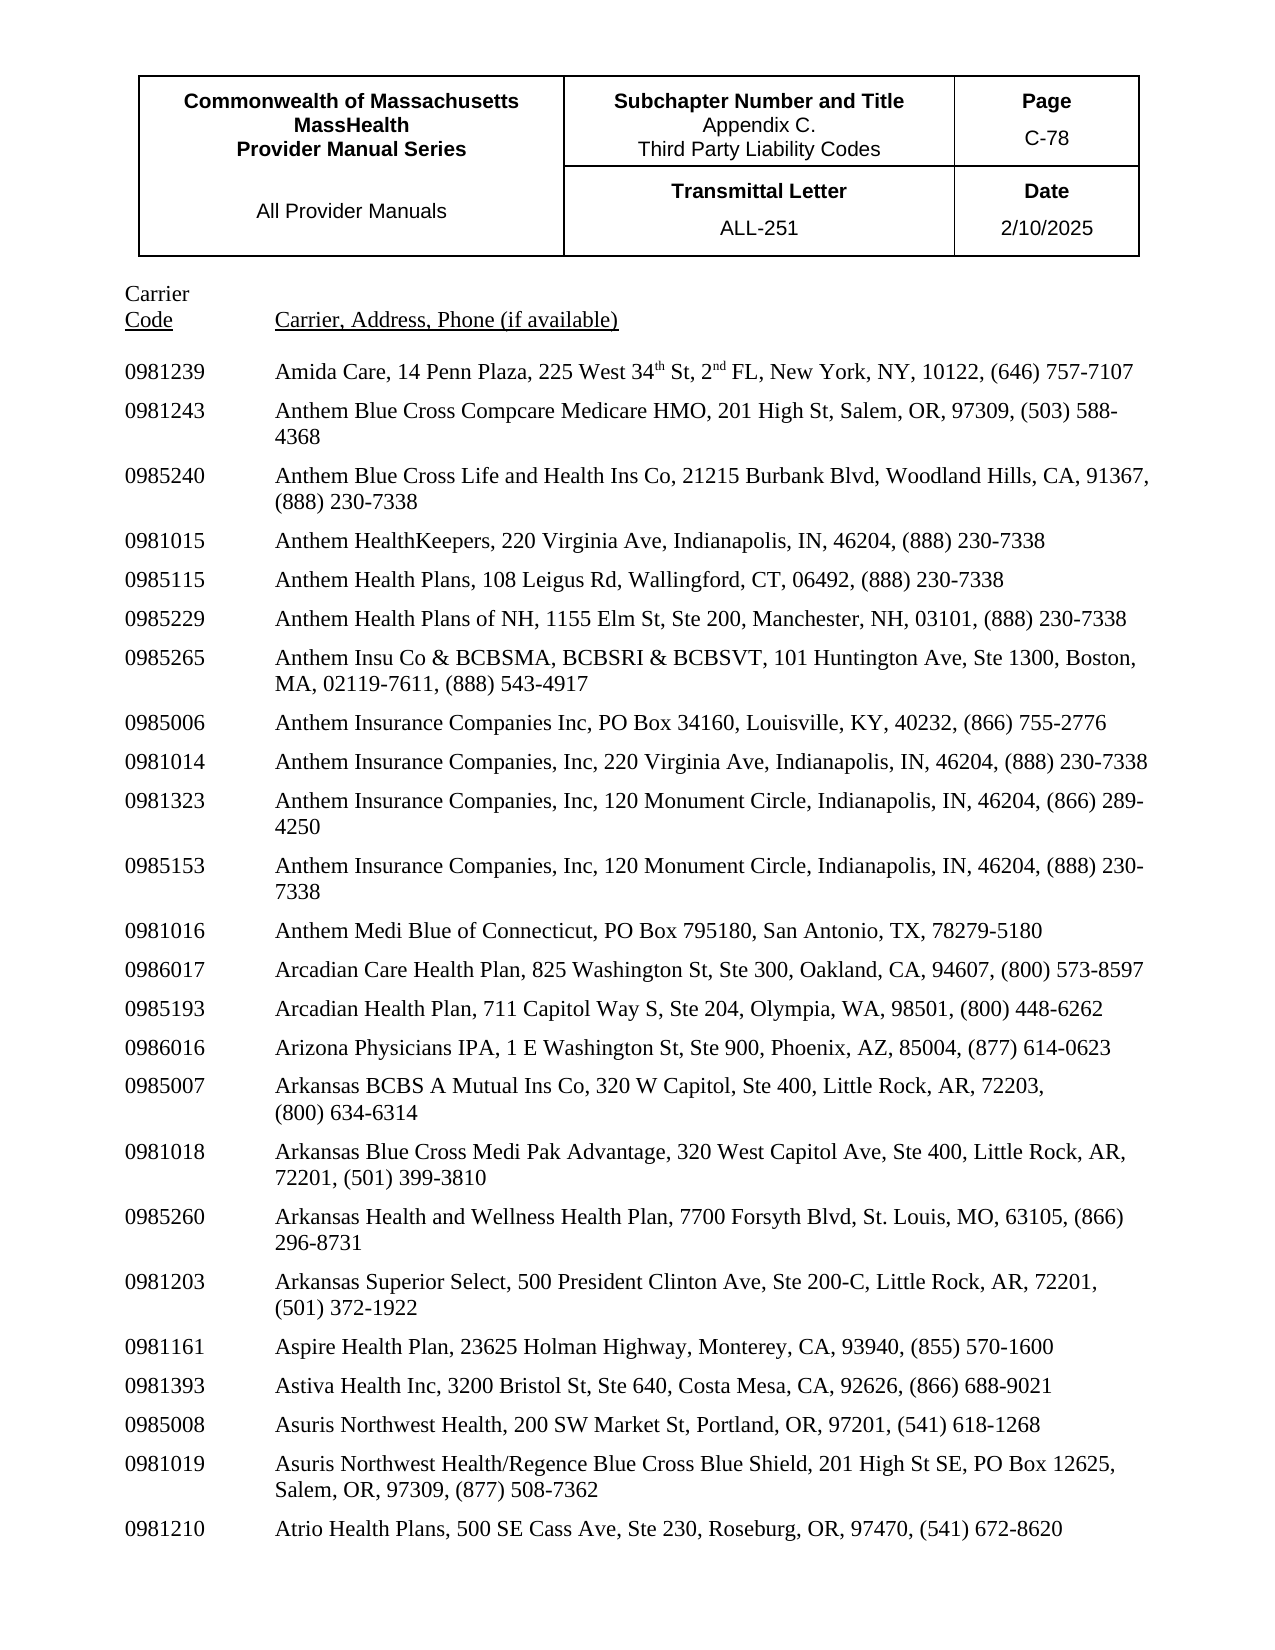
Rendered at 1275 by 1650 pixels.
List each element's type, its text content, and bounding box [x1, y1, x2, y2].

text 0981323 Anthem Insurance Companies, Inc, 120 Monument Circle, Indianapolis, IN, 46204, (866) 289-4250 [124, 787, 1151, 839]
text 0985229 Anthem Health Plans of NH, 1155 Elm St, Ste 200, Manchester, NH, 03101, (888) 230-7338 [124, 605, 1151, 631]
text 0985115 Anthem Health Plans, 108 Leigus Rd, Wallingford, CT, 06492, (888) 230-7338 [124, 566, 1151, 592]
text 0985007 Arkansas BCBS A Mutual Ins Co, 320 W Capitol, Ste 400, Little Rock, AR, 72203, [124, 1072, 1151, 1099]
text (800) 634-6314 [199, 1099, 1151, 1125]
text 0985240 Anthem Blue Cross Life and Health Ins Co, 21215 Burbank Blvd, Woodland Hills, CA, 91367, (888) 230-7338 [124, 462, 1151, 515]
text 0985193 Arcadian Health Plan, 711 Capitol Way S, Ste 204, Olympia, WA, 98501, (800) 448-6262 [124, 995, 1151, 1021]
text 0981210 Atrio Health Plans, 500 SE Cass Ave, Ste 230, Roseburg, OR, 97470, (541) 672-8620 [124, 1515, 1151, 1541]
text 0985006 Anthem Insurance Companies Inc, PO Box 34160, Louisville, KY, 40232, (866) 755-2776 [124, 709, 1151, 735]
text 0981019 Asuris Northwest Health/Regence Blue Cross Blue Shield, 201 High St SE, PO Box 12625, Salem, OR, 97309, (877) 508-7362 [124, 1450, 1151, 1503]
text 0981014 Anthem Insurance Companies, Inc, 220 Virginia Ave, Indianapolis, IN, 46204, (888) 230-7338 [124, 748, 1151, 774]
text 0981393 Astiva Health Inc, 3200 Bristol St, Ste 640, Costa Mesa, CA, 92626, (866) 688-9021 [124, 1372, 1151, 1398]
text 0985153 Anthem Insurance Companies, Inc, 120 Monument Circle, Indianapolis, IN, 46204, (888) 230-7338 [124, 852, 1151, 904]
text 0981161 Aspire Health Plan, 23625 Holman Highway, Monterey, CA, 93940, (855) 570-1600 [124, 1333, 1151, 1360]
text 0985008 Asuris Northwest Health, 200 SW Market St, Portland, OR, 97201, (541) 618-1268 [124, 1411, 1151, 1437]
text 0985260 Arkansas Health and Wellness Health Plan, 7700 Forsyth Blvd, St. Louis, MO, 63105, (866) 296-8731 [124, 1203, 1151, 1256]
text 0986017 Arcadian Care Health Plan, 825 Washington St, Ste 300, Oakland, CA, 94607, (800) 573-8597 [124, 956, 1151, 982]
text 0981016 Anthem Medi Blue of Connecticut, PO Box 795180, San Antonio, TX, 78279-5180 [124, 917, 1151, 943]
text 0986016 Arizona Physicians IPA, 1 E Washington St, Ste 900, Phoenix, AZ, 85004, (877) 614-0623 [124, 1034, 1151, 1060]
text 0981015 Anthem HealthKeepers, 220 Virginia Ave, Indianapolis, IN, 46204, (888) 230-7338 [124, 527, 1151, 553]
text 0981203 Arkansas Superior Select, 500 President Clinton Ave, Ste 200-C, Little Rock, AR, 72201, (501) 372-1922 [124, 1268, 1151, 1321]
text 0985265 Anthem Insu Co & BCBSMA, BCBSRI & BCBSVT, 101 Huntington Ave, Ste 1300, Boston, MA, 02119-7611, (888) 543-4917 [124, 644, 1151, 696]
text 0981239 Amida Care, 14 Penn Plaza, 225 West 34th St, 2nd FL, New York, NY, 10122, (646) 757-7107 [124, 358, 1151, 384]
text 0981018 Arkansas Blue Cross Medi Pak Advantage, 320 West Capitol Ave, Ste 400, Little Rock, AR, 72201, (501) 399-3810 [124, 1138, 1151, 1190]
text 0981243 Anthem Blue Cross Compcare Medicare HMO, 201 High St, Salem, OR, 97309, (503) 588-4368 [124, 397, 1151, 449]
